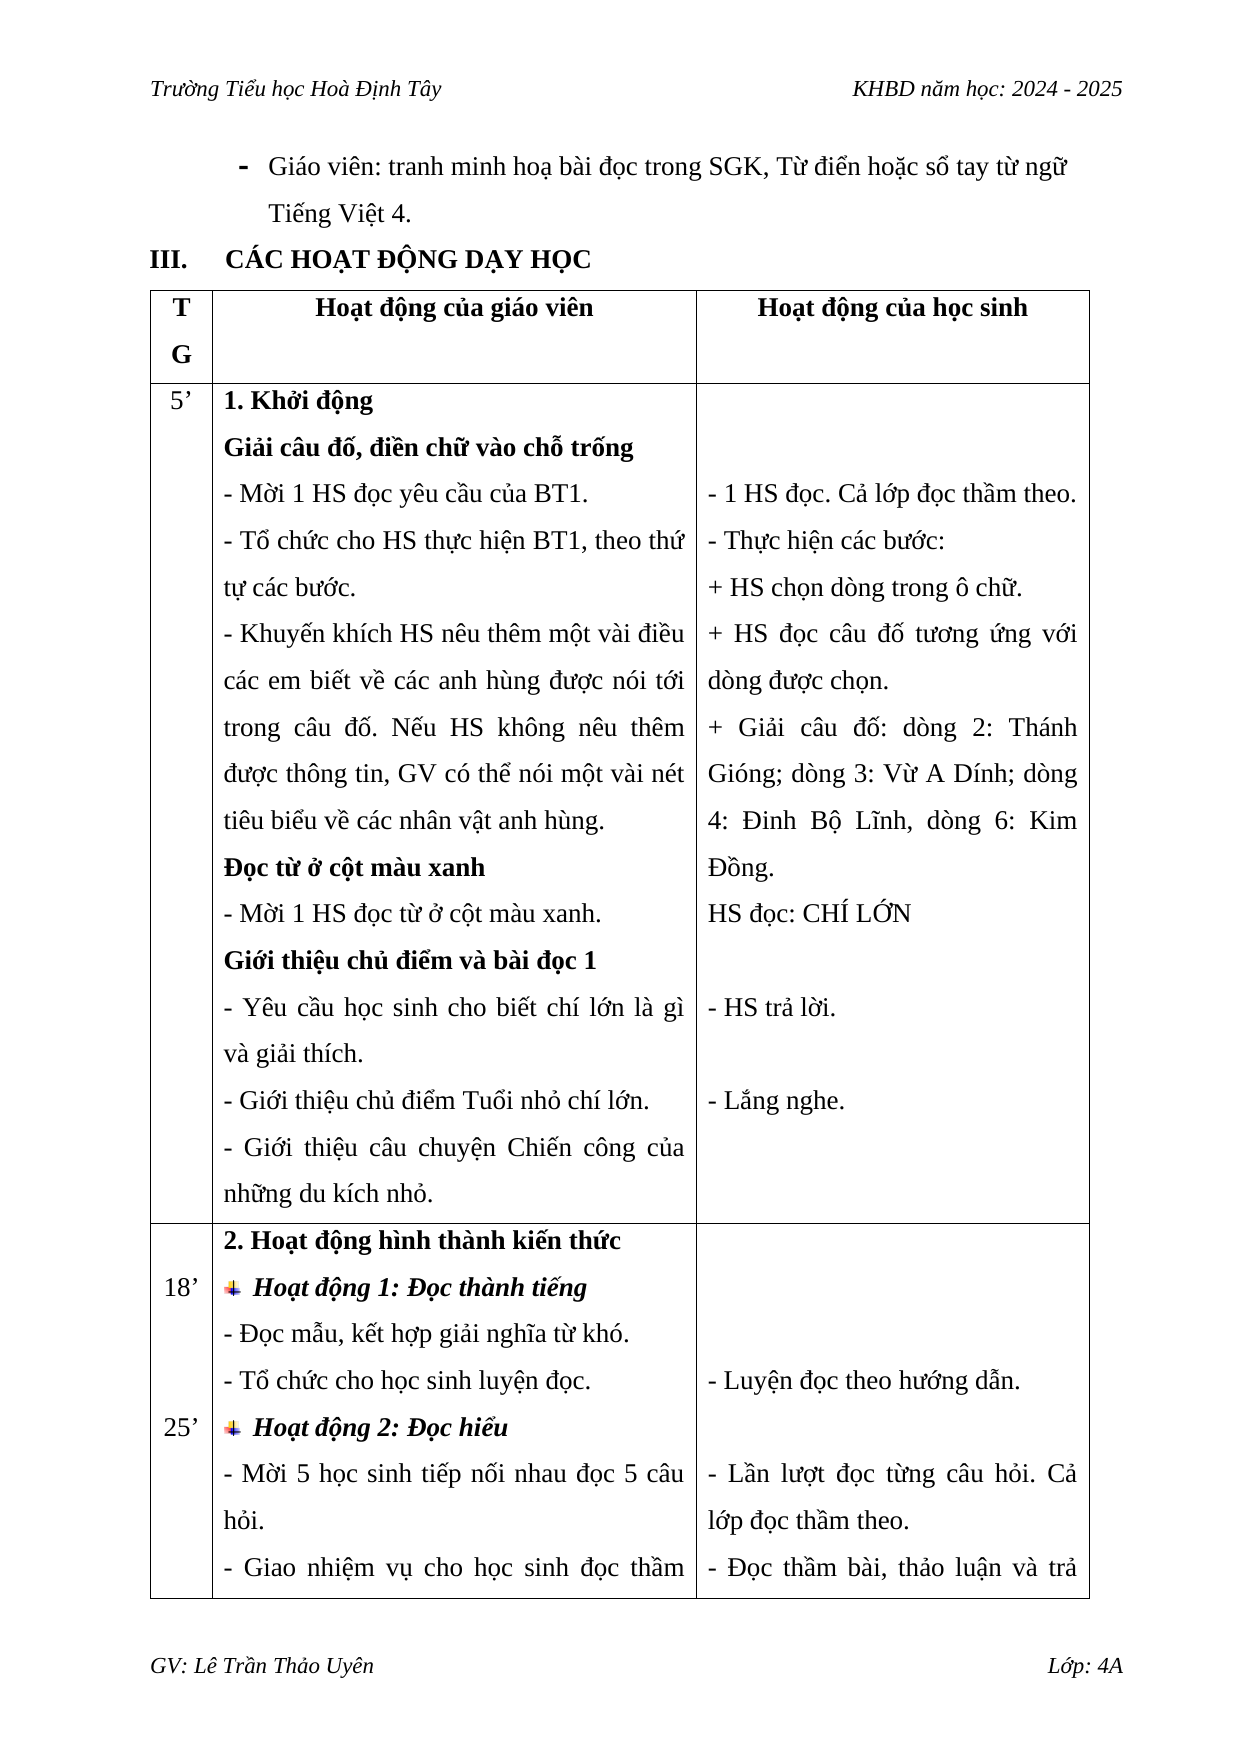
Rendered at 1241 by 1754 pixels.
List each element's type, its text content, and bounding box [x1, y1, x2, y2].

table_cell - 1 HS đọc. Cả lớp đọc thầm theo. - Thực hiện các bước: + HS chọn dòng trong ô chữ. + HS đọc câu đố tương ứng với dòng được chọn. + Giải câu đố: dòng 2: Thánh Gióng; dòng 3: Vừ A Dính; dòng 4: Đinh Bộ Lĩnh, dòng 6: Kim Đồng. HS đọc: CHÍ LỚN - HS trả lời. - Lắng nghe. [697, 384, 1089, 1223]
table_header Hoạt động của giáo viên [213, 291, 696, 383]
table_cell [213, 1224, 696, 1597]
picture [224, 1419, 241, 1436]
table_header Hoạt động của học sinh [697, 291, 1089, 383]
list Giáo viên: tranh minh hoạ bài đọc trong SGK, Từ điển hoặc sổ tay từ ngữ Tiếng Việt 4. [239, 150, 1090, 228]
table_cell 1. Khởi động Giải câu đố, điền chữ vào chỗ trống - Mời 1 HS đọc yêu cầu của BT1. - Tổ chức cho HS thực hiện BT1, theo thứ tự các bước. - Khuyến khích HS nêu thêm một vài điều các em biết về các anh hùng được nói tới trong câu đố. Nếu HS không nêu thêm được thông tin, GV có thể nói một vài nét tiêu biểu về các nhân vật anh hùng. Đọc từ ở cột màu xanh - Mời 1 HS đọc từ ở cột màu xanh. Giới thiệu chủ điểm và bài đọc 1 - Yêu cầu học sinh cho biết chí lớn là gì và giải thích. - Giới thiệu chủ điểm Tuổi nhỏ chí lớn. - Giới thiệu câu chuyện Chiến công của những du kích nhỏ. [213, 384, 696, 1223]
list CÁC HOẠT ĐỘNG DẠY HỌC [187, 243, 1090, 274]
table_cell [697, 1224, 1089, 1597]
table_header TG [151, 291, 212, 383]
picture [224, 1279, 241, 1296]
table_cell 18’ 25’ 18’ [151, 1224, 212, 1597]
table_cell 5’ [151, 384, 212, 1223]
